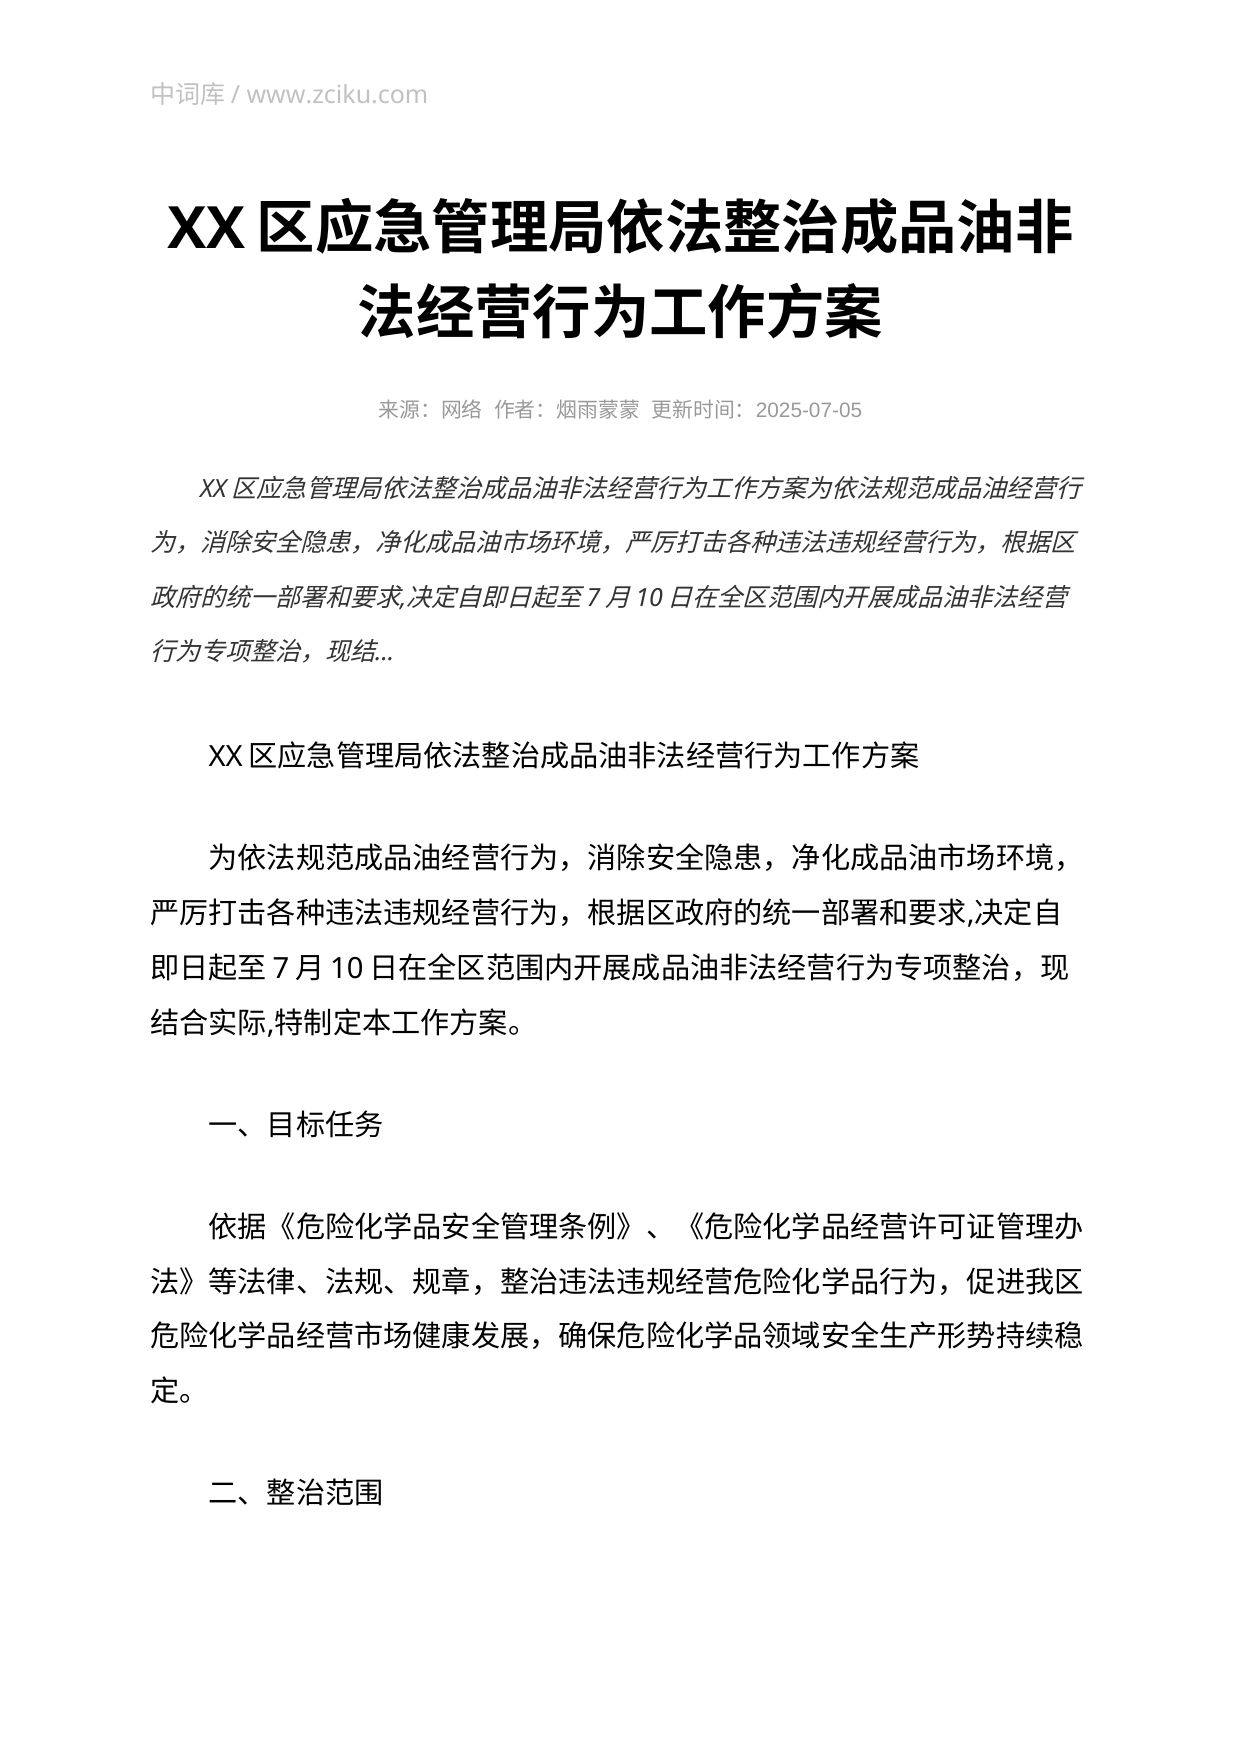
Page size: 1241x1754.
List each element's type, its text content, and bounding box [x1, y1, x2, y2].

text XX区应急管理局依法整治成品油非法经营行为工作方案为依法规范成品油经营行为，消除安全隐患，净化成品油市场环境，严厉打击各种违法违规经营行为，根据区政府的统一部署和要求,决定自即日起至7月10日在全区范围内开展成品油非法经营行为专项整治，现结... [150, 468, 1090, 668]
text XX区应急管理局依法整治成品油非法经营行为工作方案 [150, 733, 1090, 775]
text 二、整治范围 [150, 1470, 1090, 1512]
text 依据《危险化学品安全管理条例》、《危险化学品经营许可证管理办法》等法律、法规、规章，整治违法违规经营危险化学品行为，促进我区危险化学品经营市场健康发展，确保危险化学品领域安全生产形势持续稳定。 [150, 1203, 1090, 1410]
text 一、目标任务 [150, 1101, 1090, 1144]
text 为依法规范成品油经营行为，消除安全隐患，净化成品油市场环境，严厉打击各种违法违规经营行为，根据区政府的统一部署和要求,决定自即日起至7月10日在全区范围内开展成品油非法经营行为专项整治，现结合实际,特制定本工作方案。 [150, 834, 1090, 1042]
subtitle XX区应急管理局依法整治成品油非法经营行为工作方案 [150, 181, 1090, 351]
text 来源：网络 作者：烟雨蒙蒙 更新时间：2025-07-05 [150, 397, 1090, 421]
